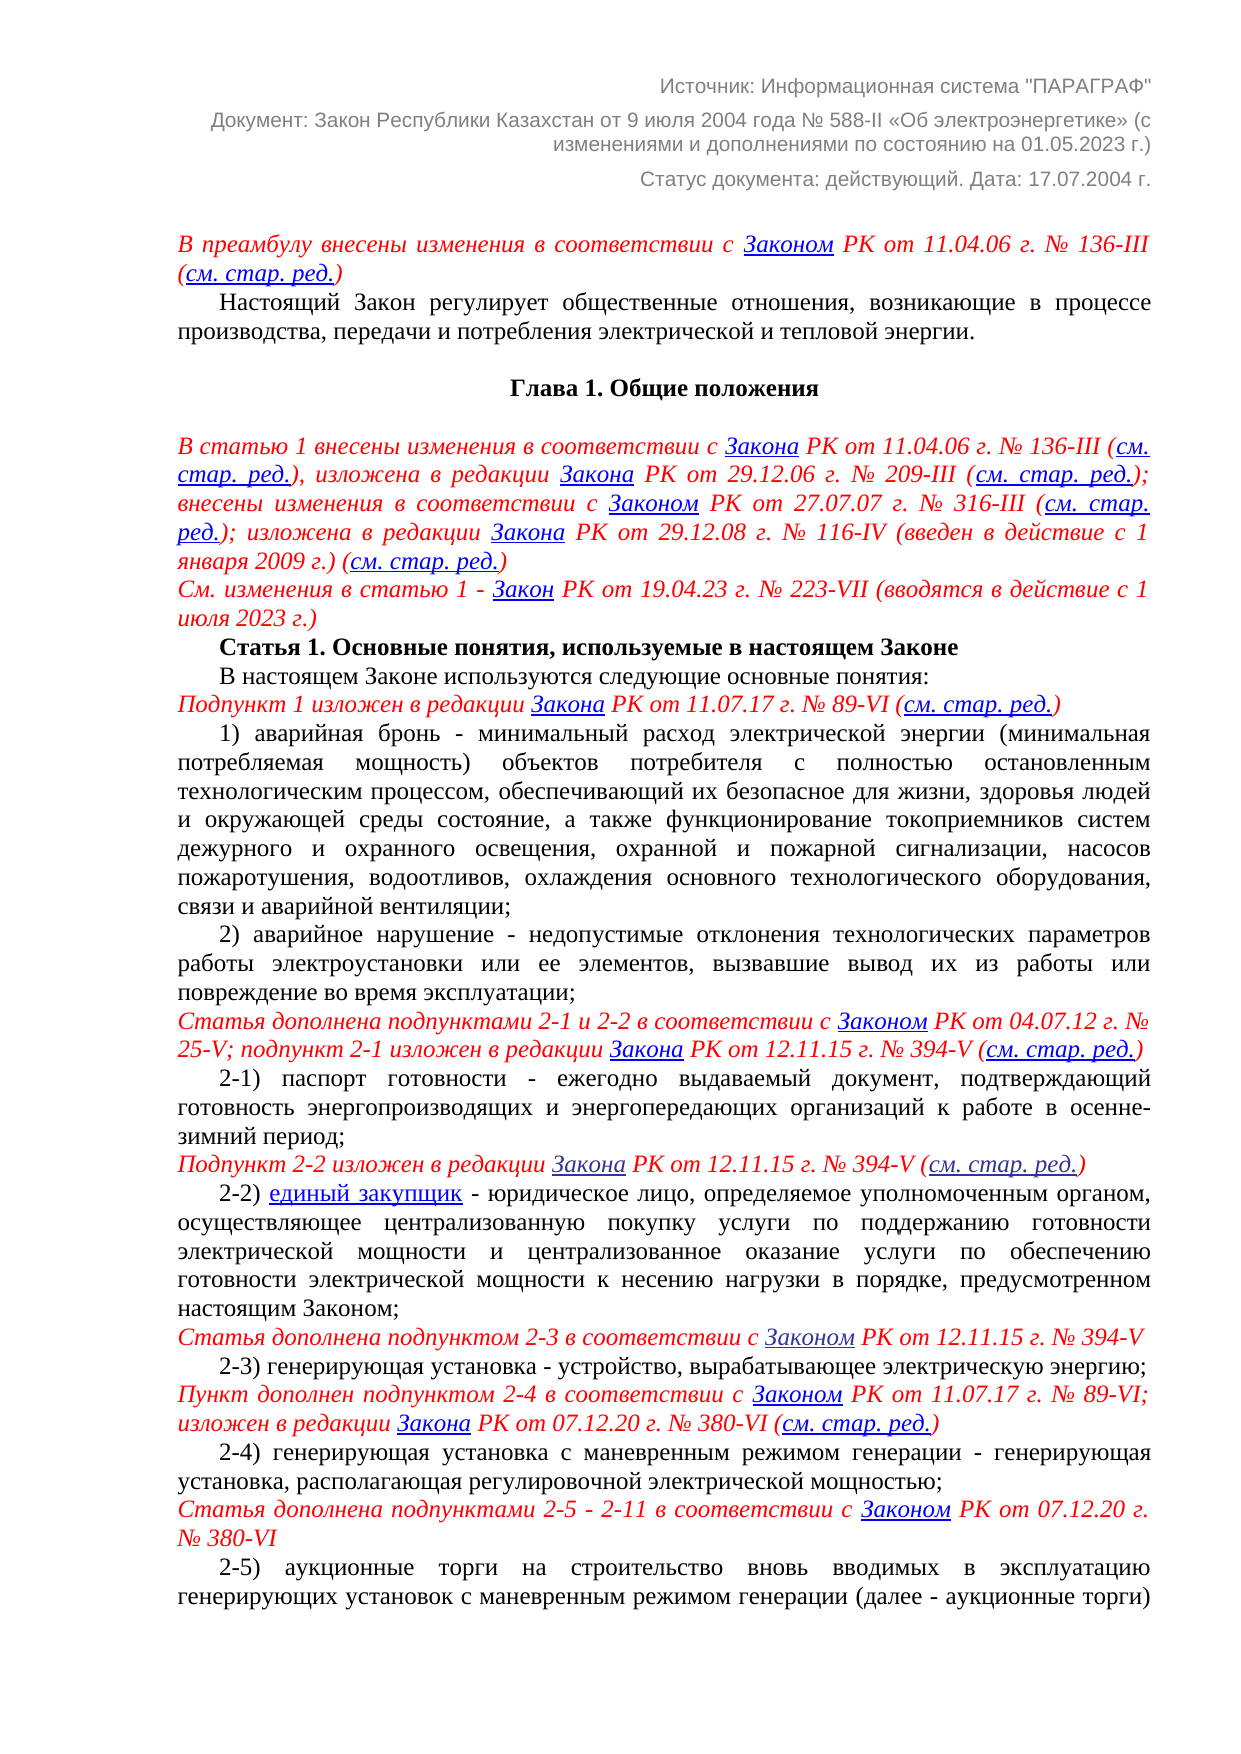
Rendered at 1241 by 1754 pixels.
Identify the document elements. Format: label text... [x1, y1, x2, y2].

text См. изменения в статью 1 - Закон РК от 19.04.23 г. № 223-VII (вводятся в действие с 1 июля 2023 г.) [177, 574, 1152, 632]
text Статья дополнена подпунктами 2-5 - 2-11 в соответствии с Законом РК от 07.12.20 г. № 380-VI [177, 1494, 1152, 1552]
text В статью 1 внесены изменения в соответствии с Закона РК от 11.04.06 г. № 136-III (см. стар. ред.), изложена в редакции Закона РК от 29.12.06 г. № 209-III (см. стар. ред.); внесены изменения в соответствии с Законом РК от 27.07.07 г. № 316-III (см. стар. ред.); изложена в редакции Закона РК от 29.12.08 г. № 116-IV (введен в действие с 1 января 2009 г.) (см. стар. ред.) [177, 431, 1152, 574]
text В преамбулу внесены изменения в соответствии с Законом РК от 11.04.06 г. № 136-III (см. стар. ред.) [177, 229, 1152, 287]
text 2) аварийное нарушение - недопустимые отклонения технологических параметров работы электроустановки или ее элементов, вызвавшие вывод их из работы или повреждение во время эксплуатации; [177, 919, 1152, 1006]
text Подпункт 1 изложен в редакции Закона РК от 11.07.17 г. № 89-VI (см. стар. ред.) [177, 689, 1152, 718]
text 1) аварийная бронь - минимальный расход электрической энергии (минимальная потребляемая мощность) объектов потребителя с полностью остановленным технологическим процессом, обеспечивающий их безопасное для жизни, здоровья людей и окружающей среды состояние, а также функционирование токоприемников систем дежурного и охранного освещения, охранной и пожарной сигнализации, насосов пожаротушения, водоотливов, охлаждения основного технологического оборудования, связи и аварийной вентиляции; [177, 718, 1152, 919]
text Статья 1. Основные понятия, используемые в настоящем Законе [177, 632, 1152, 661]
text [177, 1552, 1152, 1609]
text Статья дополнена подпунктом 2-3 в соответствии с Законом РК от 12.11.15 г. № 394-V [177, 1322, 1152, 1351]
text В настоящем Законе используются следующие основные понятия: [177, 661, 1152, 689]
text Пункт дополнен подпунктом 2-4 в соответствии с Законом РК от 11.07.17 г. № 89-VI; изложен в редакции Закона РК от 07.12.20 г. № 380-VI (см. стар. ред.) [177, 1379, 1152, 1437]
text Подпункт 2-2 изложен в редакции Закона РК от 12.11.15 г. № 394-V (см. стар. ред.) [177, 1149, 1152, 1178]
text Статья дополнена подпунктами 2-1 и 2-2 в соответствии с Законом РК от 04.07.12 г. № 25-V; подпункт 2-1 изложен в редакции Закона РК от 12.11.15 г. № 394-V (см. стар. ред.) [177, 1006, 1152, 1063]
text 2-4) генерирующая установка с маневренным режимом генерации - генерирующая установка, располагающая регулировочной электрической мощностью; [177, 1437, 1152, 1494]
text Глава 1. Общие положения [177, 373, 1152, 402]
text 2-1) паспорт готовности - ежегодно выдаваемый документ, подтверждающий готовность энергопроизводящих и энергопередающих организаций к работе в осенне-зимний период; [177, 1063, 1152, 1149]
text 2-2) единый закупщик - юридическое лицо, определяемое уполномоченным органом, осуществляющее централизованную покупку услуги по поддержанию готовности электрической мощности и централизованное оказание услуги по обеспечению готовности электрической мощности к несению нагрузки в порядке, предусмотренном настоящим Законом; [177, 1178, 1152, 1322]
text Настоящий Закон регулирует общественные отношения, возникающие в процессе производства, передачи и потребления электрической и тепловой энергии. [177, 287, 1152, 344]
text 2-3) генерирующая установка - устройство, вырабатывающее электрическую энергию; [177, 1351, 1152, 1379]
